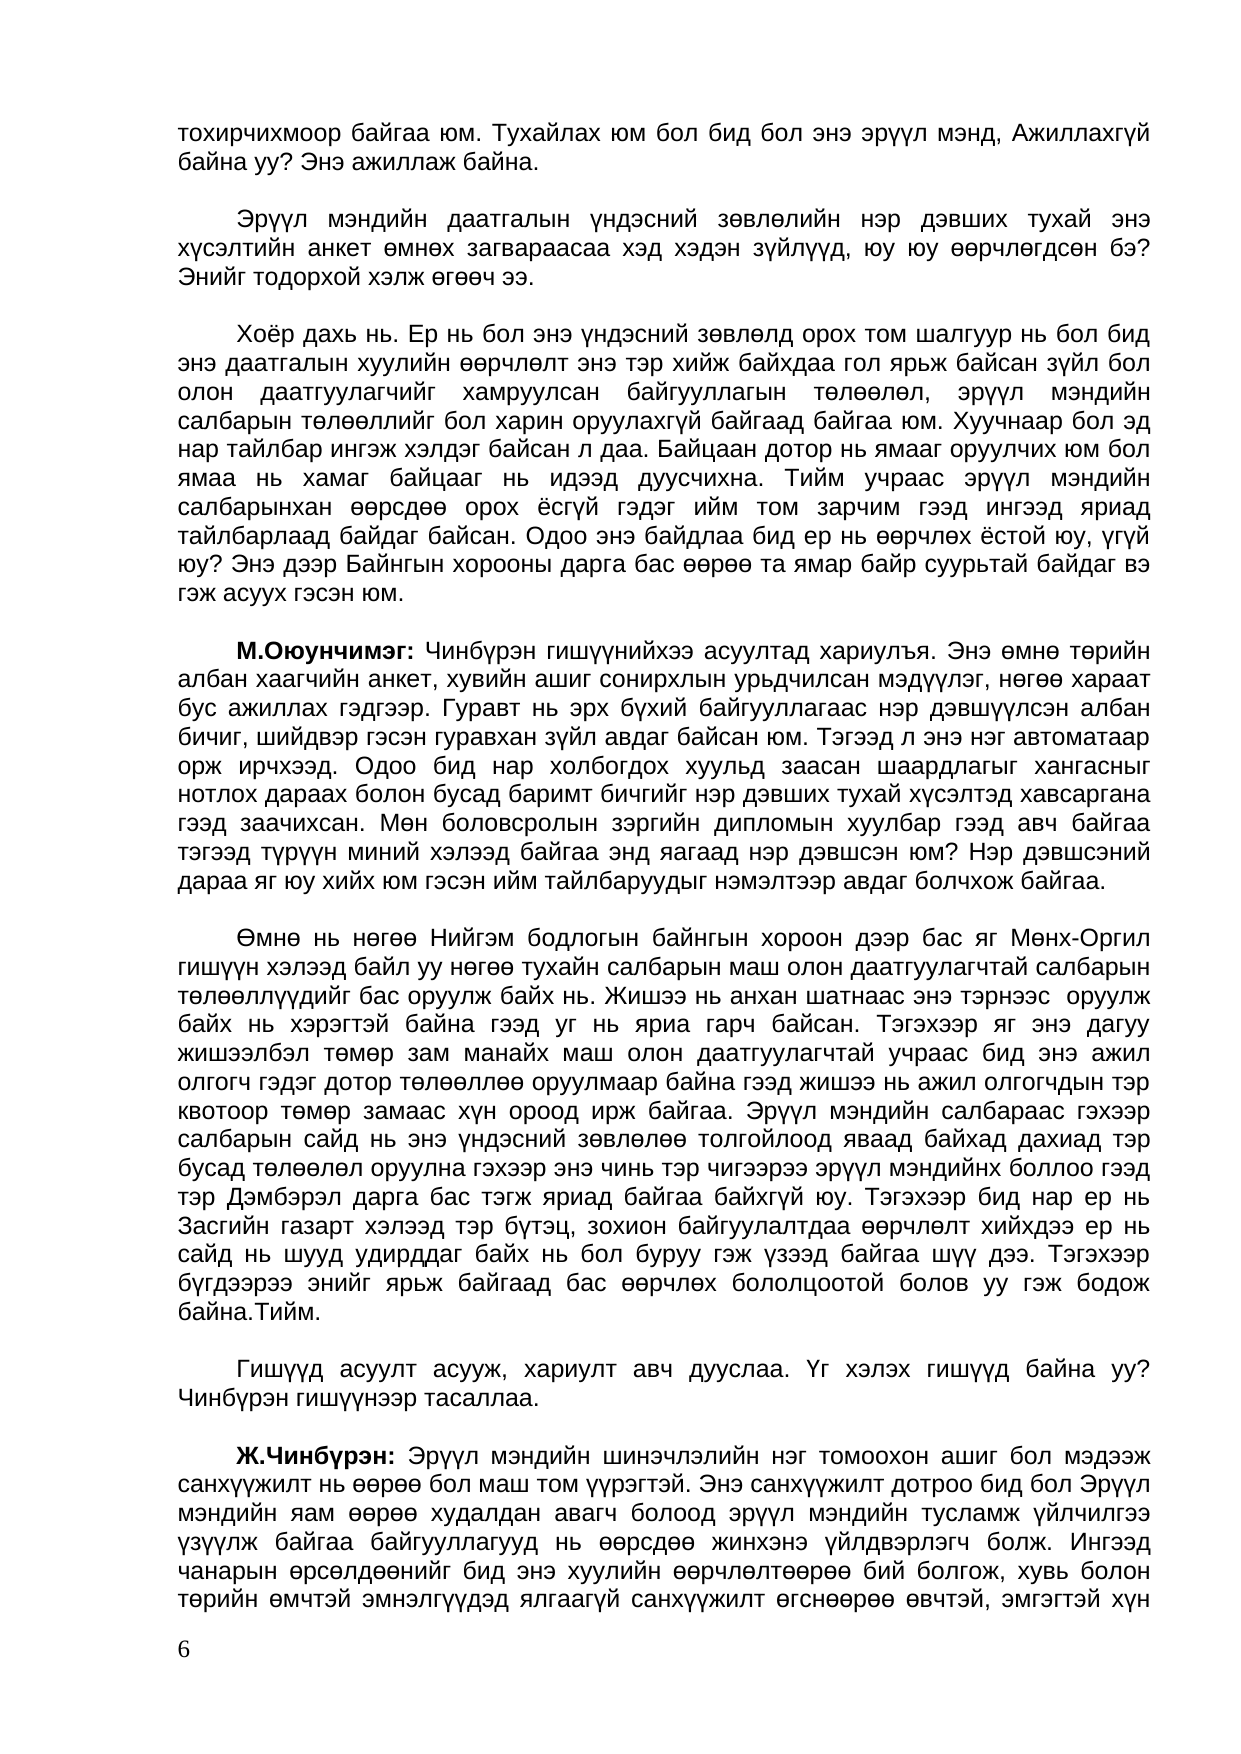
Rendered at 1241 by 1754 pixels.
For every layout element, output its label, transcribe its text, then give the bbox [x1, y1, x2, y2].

text Эрүүл мэндийн даатгалын үндэсний зөвлөлийн нэр дэвших тухай энэ хүсэлтийн анкет өмнөх загвараасаа хэд хэдэн зүйлүүд, юу юу өөрчлөгдсөн бэ? Энийг тодорхой хэлж өгөөч ээ. [177, 204, 1152, 291]
text М.Оюунчимэг: Чинбүрэн гишүүнийхээ асуултад хариулъя. Энэ өмнө төрийн албан хаагчийн анкет, хувийн ашиг сонирхлын урьдчилсан мэдүүлэг, нөгөө хараат бус ажиллах гэдгээр. Гуравт нь эрх бүхий байгууллагаас нэр дэвшүүлсэн албан бичиг, шийдвэр гэсэн гуравхан зүйл авдаг байсан юм. Тэгээд л энэ нэг автоматаар орж ирчхээд. Одоо бид нар холбогдох хуульд заасан шаардлагыг хангасныг нотлох дараах болон бусад баримт бичгийг нэр дэвших тухай хүсэлтэд хавсаргана гээд заачихсан. Мөн боловсролын зэргийн дипломын хуулбар гээд авч байгаа тэгээд түрүүн миний хэлээд байгаа энд яагаад нэр дэвшсэн юм? Нэр дэвшсэний дараа яг юу хийх юм гэсэн ийм тайлбаруудыг нэмэлтээр авдаг болчхож байгаа. [177, 636, 1152, 894]
text Өмнө нь нөгөө Нийгэм бодлогын байнгын хороон дээр бас яг Мөнх-Оргил гишүүн хэлээд байл уу нөгөө тухайн салбарын маш олон даатгуулагчтай салбарын төлөөллүүдийг бас оруулж байх нь. Жишээ нь анхан шатнаас энэ тэрнээс оруулж байх нь хэрэгтэй байна гээд уг нь яриа гарч байсан. Тэгэхээр яг энэ дагуу жишээлбэл төмөр зам манайх маш олон даатгуулагчтай учраас бид энэ ажил олгогч гэдэг дотор төлөөллөө оруулмаар байна гээд жишээ нь ажил олгогчдын тэр квотоор төмөр замаас хүн ороод ирж байгаа. Эрүүл мэндийн салбараас гэхээр салбарын сайд нь энэ үндэсний зөвлөлөө толгойлоод яваад байхад дахиад тэр бусад төлөөлөл оруулна гэхээр энэ чинь тэр чигээрээ эрүүл мэндийнх боллоо гээд тэр Дэмбэрэл дарга бас тэгж яриад байгаа байхгүй юу. Тэгэхээр бид нар ер нь Засгийн газарт хэлээд тэр бүтэц, зохион байгуулалтдаа өөрчлөлт хийхдээ ер нь сайд нь шууд удирддаг байх нь бол буруу гэж үзээд байгаа шүү дээ. Тэгэхээр бүгдээрээ энийг ярьж байгаад бас өөрчлөх бололцоотой болов уу гэж бодож байна.Тийм. [177, 923, 1152, 1326]
text Хоёр дахь нь. Ер нь бол энэ үндэсний зөвлөлд орох том шалгуур нь бол бид энэ даатгалын хуулийн өөрчлөлт энэ тэр хийж байхдаа гол ярьж байсан зүйл бол олон даатгуулагчийг хамруулсан байгууллагын төлөөлөл, эрүүл мэндийн салбарын төлөөллийг бол харин оруулахгүй байгаад байгаа юм. Хуучнаар бол эд нар тайлбар ингэж хэлдэг байсан л даа. Байцаан дотор нь ямааг оруулчих юм бол ямаа нь хамаг байцааг нь идээд дуусчихна. Тийм учраас эрүүл мэндийн салбарынхан өөрсдөө орох ёсгүй гэдэг ийм том зарчим гээд ингээд яриад тайлбарлаад байдаг байсан. Одоо энэ байдлаа бид ер нь өөрчлөх ёстой юу, үгүй юу? Энэ дээр Байнгын хорооны дарга бас өөрөө та ямар байр суурьтай байдаг вэ гэж асуух гэсэн юм. [177, 319, 1152, 607]
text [177, 1441, 1152, 1613]
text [177, 118, 1152, 176]
text Гишүүд асуулт асууж, хариулт авч дууслаа. Үг хэлэх гишүүд байна уу? Чинбүрэн гишүүнээр тасаллаа. [177, 1354, 1152, 1412]
